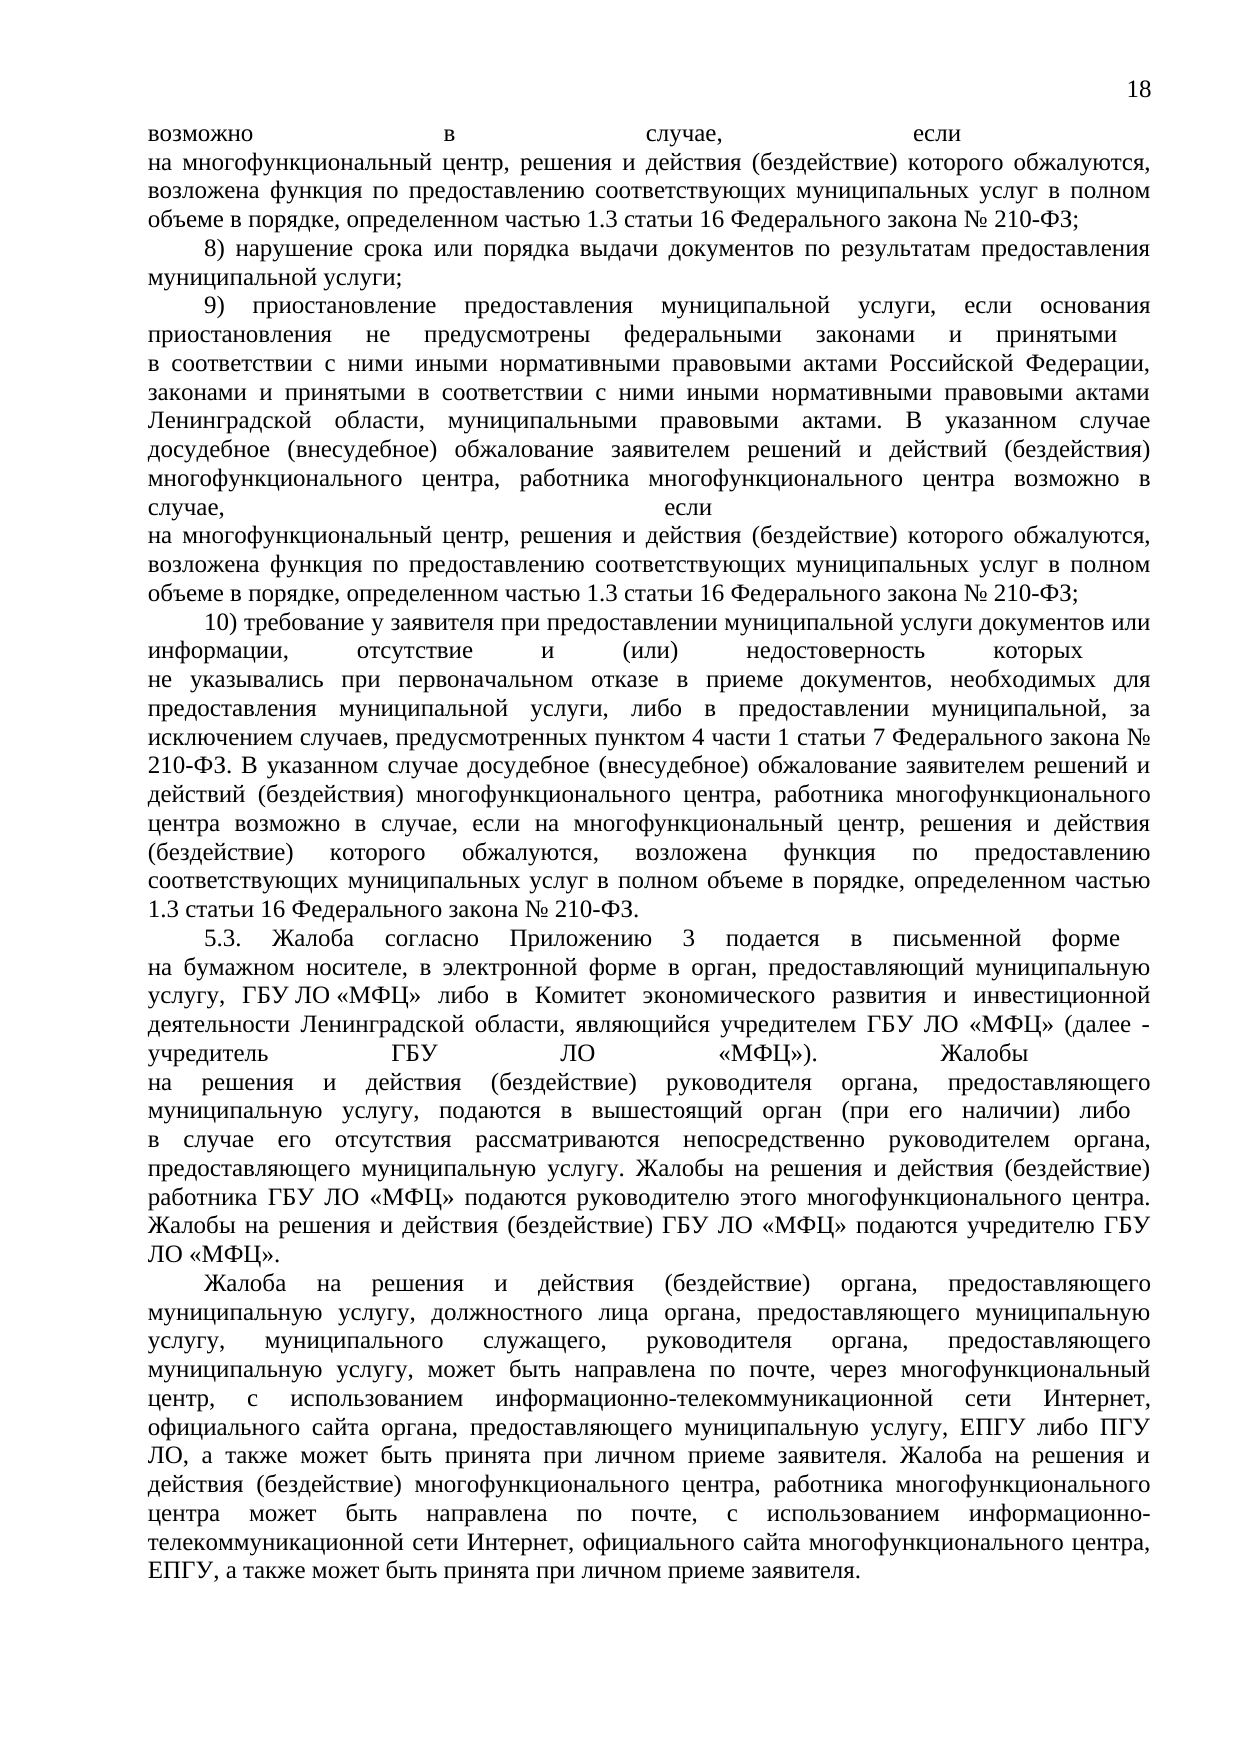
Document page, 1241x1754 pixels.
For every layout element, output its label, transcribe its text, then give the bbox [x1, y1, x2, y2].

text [148, 118, 1152, 233]
text 9) приостановление предоставления муниципальной услуги, если основания приостановления не предусмотрены федеральными законами и принятыми в соответствии с ними иными нормативными правовыми актами Российской Федерации, законами и принятыми в соответствии с ними иными нормативными правовыми актами Ленинградской области, муниципальными правовыми актами. В указанном случае досудебное (внесудебное) обжалование заявителем решений и действий (бездействия) многофункционального центра, работника многофункционального центра возможно в случае, если на многофункциональный центр, решения и действия (бездействие) которого обжалуются, возложена функция по предоставлению соответствующих муниципальных услуг в полном объеме в порядке, определенном частью 1.3 статьи 16 Федерального закона № 210-ФЗ; [148, 291, 1152, 607]
text Жалоба на решения и действия (бездействие) органа, предоставляющего муниципальную услугу, должностного лица органа, предоставляющего муниципальную услугу, муниципального служащего, руководителя органа, предоставляющего муниципальную услугу, может быть направлена по почте, через многофункциональный центр, с использованием информационно-телекоммуникационной сети Интернет, официального сайта органа, предоставляющего муниципальную услугу, ЕПГУ либо ПГУ ЛО, а также может быть принята при личном приеме заявителя. Жалоба на решения и действия (бездействие) многофункционального центра, работника многофункционального центра может быть направлена по почте, с использованием информационно-телекоммуникационной сети Интернет, официального сайта многофункционального центра, ЕПГУ, а также может быть принята при личном приеме заявителя. [148, 1268, 1152, 1584]
text 8) нарушение срока или порядка выдачи документов по результатам предоставления муниципальной услуги; [148, 233, 1152, 291]
text 10) требование у заявителя при предоставлении муниципальной услуги документов или информации, отсутствие и (или) недостоверность которых не указывались при первоначальном отказе в приеме документов, необходимых для предоставления муниципальной услуги, либо в предоставлении муниципальной, за исключением случаев, предусмотренных пунктом 4 части 1 статьи 7 Федерального закона № 210-ФЗ. В указанном случае досудебное (внесудебное) обжалование заявителем решений и действий (бездействия) многофункционального центра, работника многофункционального центра возможно в случае, если на многофункциональный центр, решения и действия (бездействие) которого обжалуются, возложена функция по предоставлению соответствующих муниципальных услуг в полном объеме в порядке, определенном частью 1.3 статьи 16 Федерального закона № 210-ФЗ. [148, 607, 1152, 923]
text 5.3. Жалоба согласно Приложению 3 подается в письменной форме на бумажном носителе, в электронной форме в орган, предоставляющий муниципальную услугу, ГБУ ЛО «МФЦ» либо в Комитет экономического развития и инвестиционной деятельности Ленинградской области, являющийся учредителем ГБУ ЛО «МФЦ» (далее - учредитель ГБУ ЛО «МФЦ»). Жалобы на решения и действия (бездействие) руководителя органа, предоставляющего муниципальную услугу, подаются в вышестоящий орган (при его наличии) либо в случае его отсутствия рассматриваются непосредственно руководителем органа, предоставляющего муниципальную услугу. Жалобы на решения и действия (бездействие) работника ГБУ ЛО «МФЦ» подаются руководителю этого многофункционального центра. Жалобы на решения и действия (бездействие) ГБУ ЛО «МФЦ» подаются учредителю ГБУ ЛО «МФЦ». [148, 923, 1152, 1268]
